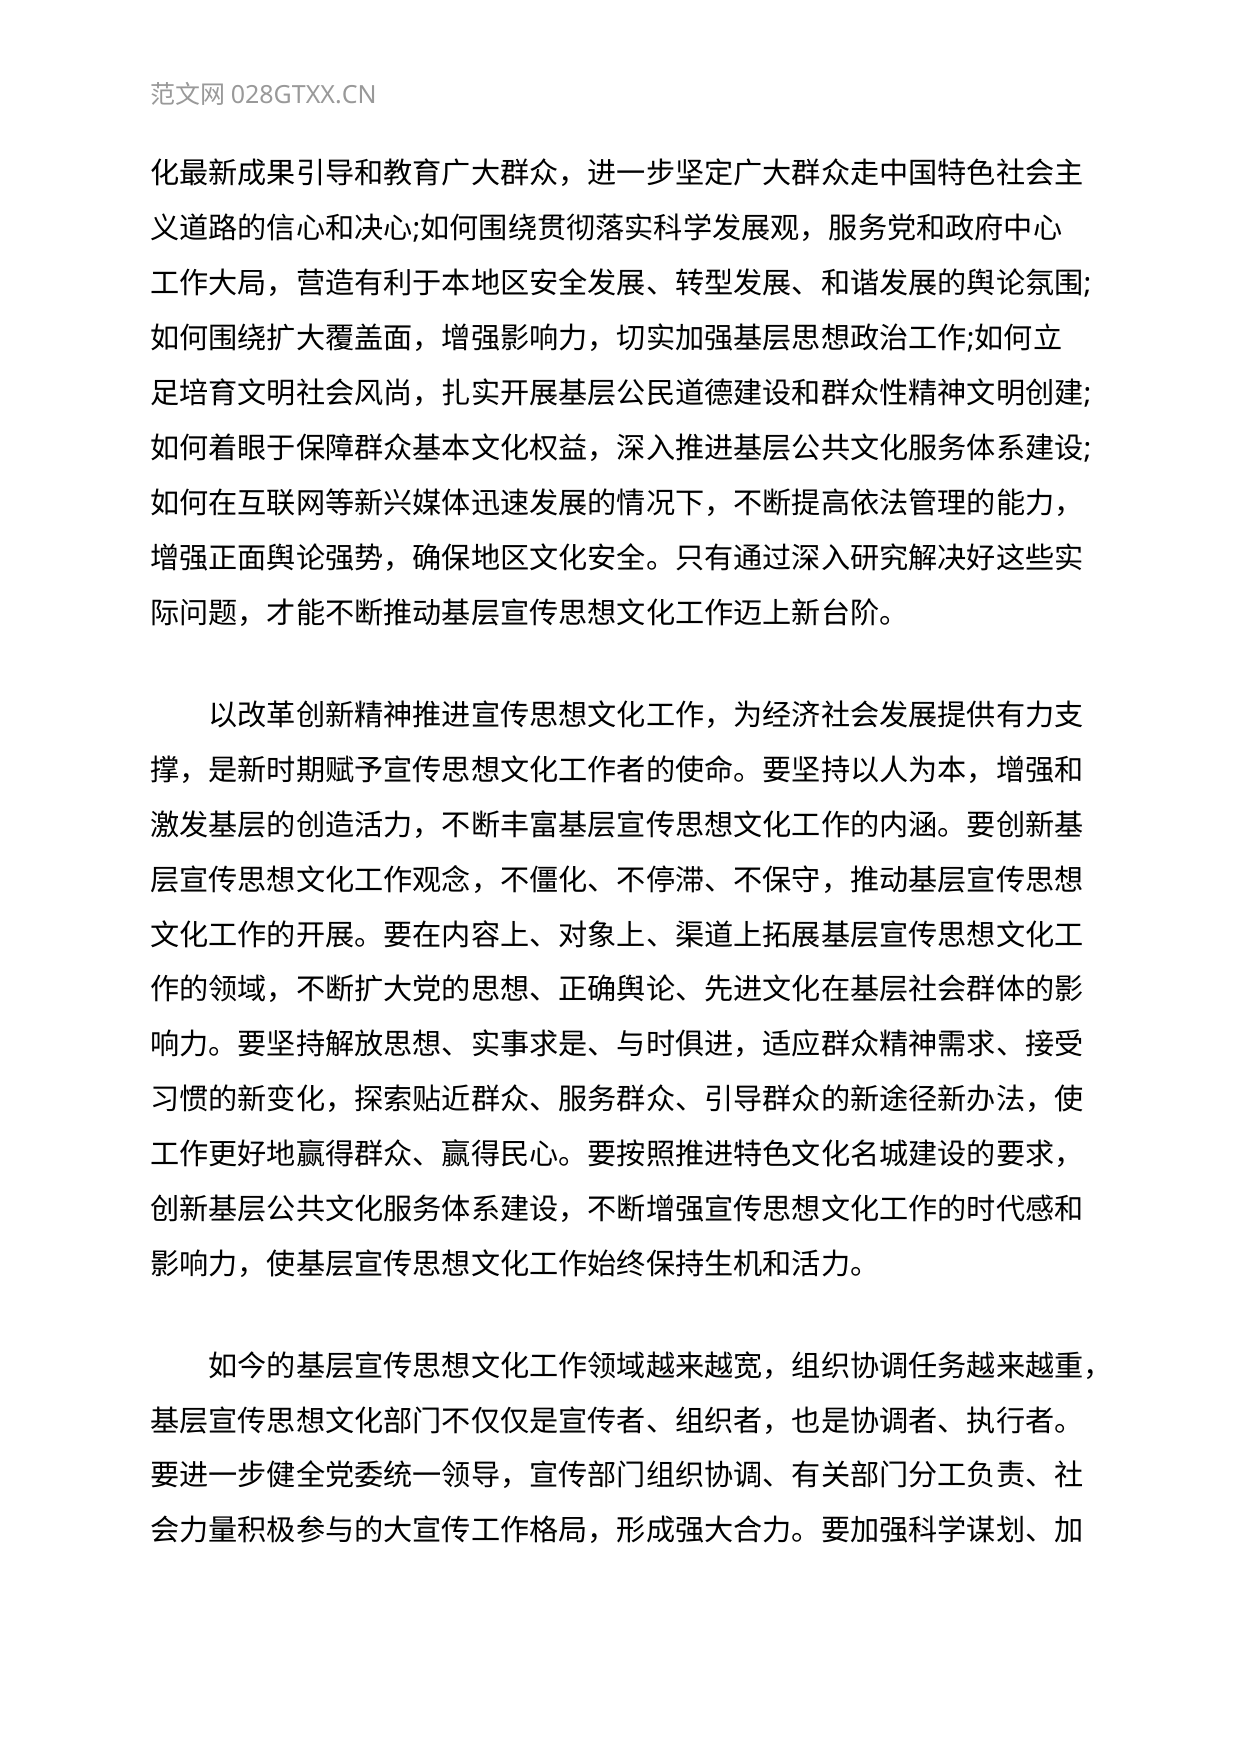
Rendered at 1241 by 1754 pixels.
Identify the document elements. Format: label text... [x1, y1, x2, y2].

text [150, 1342, 1090, 1549]
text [150, 150, 1090, 632]
text 以改革创新精神推进宣传思想文化工作，为经济社会发展提供有力支撑，是新时期赋予宣传思想文化工作者的使命。要坚持以人为本，增强和激发基层的创造活力，不断丰富基层宣传思想文化工作的内涵。要创新基层宣传思想文化工作观念，不僵化、不停滞、不保守，推动基层宣传思想文化工作的开展。要在内容上、对象上、渠道上拓展基层宣传思想文化工作的领域，不断扩大党的思想、正确舆论、先进文化在基层社会群体的影响力。要坚持解放思想、实事求是、与时俱进，适应群众精神需求、接受习惯的新变化，探索贴近群众、服务群众、引导群众的新途径新办法，使工作更好地赢得群众、赢得民心。要按照推进特色文化名城建设的要求，创新基层公共文化服务体系建设，不断增强宣传思想文化工作的时代感和影响力，使基层宣传思想文化工作始终保持生机和活力。 [150, 691, 1090, 1283]
